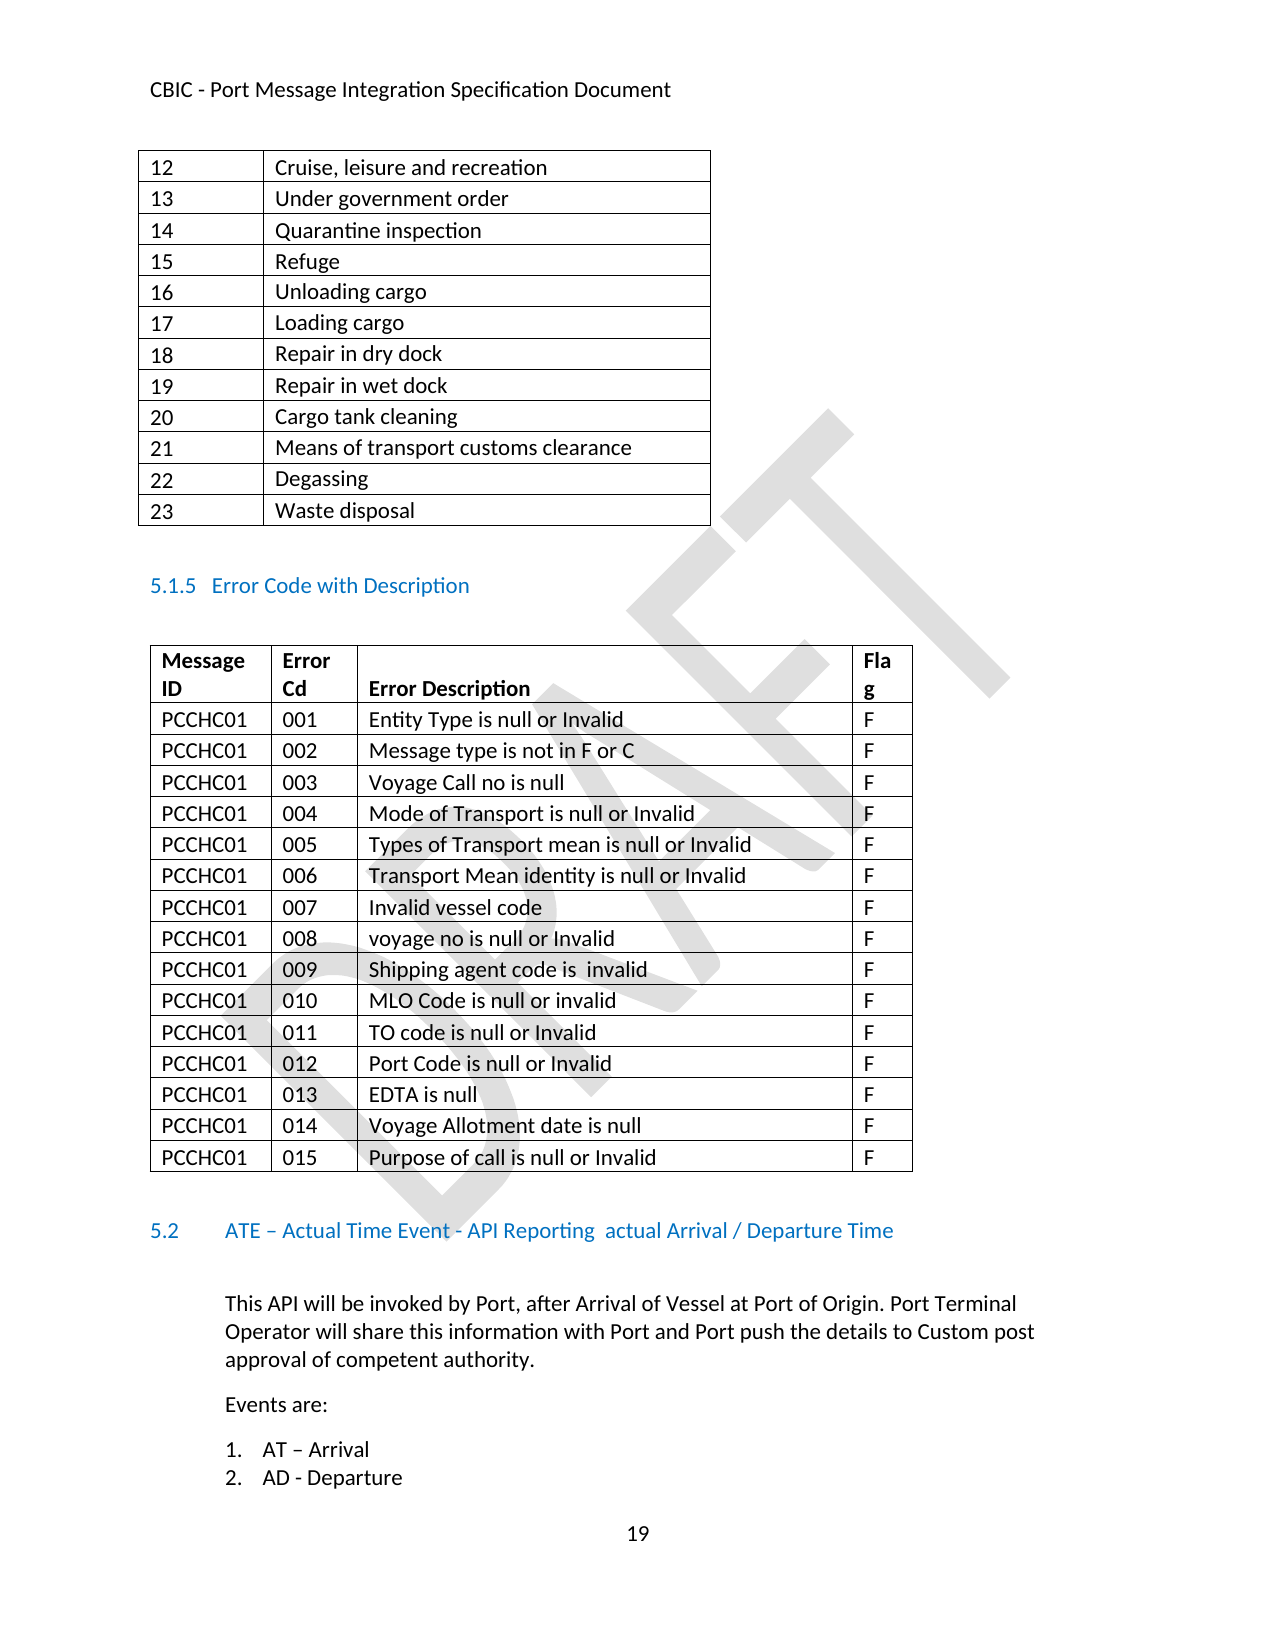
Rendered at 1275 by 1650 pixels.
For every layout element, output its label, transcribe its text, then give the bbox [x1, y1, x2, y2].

table_cell Entity Type is null or Invalid [358, 703, 852, 733]
table_cell 014 [272, 1110, 357, 1140]
table_cell F [853, 766, 912, 796]
table_cell Under government order [264, 182, 710, 212]
table_cell 010 [272, 985, 357, 1015]
table_cell PCCHC01 [151, 891, 271, 921]
table_cell 13 [139, 182, 263, 212]
table_cell 006 [272, 860, 357, 890]
subtitle 5.1.5 Error Code with Description [150, 571, 1125, 599]
table_cell F [853, 1141, 912, 1171]
table_cell voyage no is null or Invalid [358, 922, 852, 952]
table_cell PCCHC01 [151, 1110, 271, 1140]
table_cell 008 [272, 922, 357, 952]
table_cell Shipping agent code is invalid [358, 953, 852, 983]
table_cell Repair in wet dock [264, 370, 710, 400]
table_cell EDTA is null [358, 1078, 852, 1108]
table_cell F [853, 922, 912, 952]
table_header Error Description [358, 646, 852, 702]
table_cell 21 [139, 432, 263, 462]
table_cell F [853, 1047, 912, 1077]
table_cell 15 [139, 245, 263, 275]
table_cell 013 [272, 1078, 357, 1108]
table_cell F [853, 985, 912, 1015]
table_cell PCCHC01 [151, 703, 271, 733]
table_cell 005 [272, 828, 357, 858]
table_cell 015 [272, 1141, 357, 1171]
table_cell Waste disposal [264, 495, 710, 525]
table_cell 20 [139, 401, 263, 431]
list AD - Departure [225, 1463, 1052, 1491]
table_header Error Cd [272, 646, 357, 702]
table_cell F [853, 860, 912, 890]
table_cell Loading cargo [264, 307, 710, 337]
table_cell 011 [272, 1016, 357, 1046]
table_cell F [853, 1016, 912, 1046]
subtitle 5.2 ATE – Actual Time Event - API Reporting actual Arrival / Departure Time [150, 1217, 1125, 1245]
table_cell F [853, 703, 912, 733]
table_cell PCCHC01 [151, 766, 271, 796]
table_cell PCCHC01 [151, 828, 271, 858]
table_cell 19 [139, 370, 263, 400]
table_cell MLO Code is null or invalid [358, 985, 852, 1015]
table_cell Invalid vessel code [358, 891, 852, 921]
table_cell Types of Transport mean is null or Invalid [358, 828, 852, 858]
table_cell PCCHC01 [151, 985, 271, 1015]
table_cell 14 [139, 214, 263, 244]
table_cell Voyage Call no is null [358, 766, 852, 796]
table_cell 002 [272, 735, 357, 765]
table_cell PCCHC01 [151, 1047, 271, 1077]
table_cell Message type is not in F or C [358, 735, 852, 765]
table_cell F [853, 891, 912, 921]
table_cell Transport Mean identity is null or Invalid [358, 860, 852, 890]
table_cell Degassing [264, 464, 710, 494]
text Events are: [225, 1390, 1052, 1418]
table_cell 009 [272, 953, 357, 983]
table_cell F [853, 1110, 912, 1140]
table_cell PCCHC01 [151, 735, 271, 765]
table_cell F [853, 953, 912, 983]
table_cell PCCHC01 [151, 1078, 271, 1108]
table_cell 22 [139, 464, 263, 494]
table_cell F [853, 735, 912, 765]
table_cell Cargo tank cleaning [264, 401, 710, 431]
table_cell Mode of Transport is null or Invalid [358, 797, 852, 827]
table_cell Quarantine inspection [264, 214, 710, 244]
table_cell PCCHC01 [151, 953, 271, 983]
table_cell PCCHC01 [151, 922, 271, 952]
table_cell Cruise, leisure and recreation [264, 151, 710, 181]
table_cell Purpose of call is null or Invalid [358, 1141, 852, 1171]
table_cell 007 [272, 891, 357, 921]
table_cell 12 [139, 151, 263, 181]
table_cell Port Code is null or Invalid [358, 1047, 852, 1077]
table_cell PCCHC01 [151, 1016, 271, 1046]
table_cell 16 [139, 276, 263, 306]
table_header Flag [853, 646, 912, 702]
table_cell 012 [272, 1047, 357, 1077]
table_cell Voyage Allotment date is null [358, 1110, 852, 1140]
table_cell PCCHC01 [151, 797, 271, 827]
table_cell Refuge [264, 245, 710, 275]
table_cell 003 [272, 766, 357, 796]
table_cell PCCHC01 [151, 860, 271, 890]
text This API will be invoked by Port, after Arrival of Vessel at Port of Origin. Port Terminal Operator will share this information with Port and Port push the details to Custom post approval of competent authority. [225, 1289, 1052, 1373]
list AT – Arrival [225, 1435, 1052, 1463]
table_cell 18 [139, 339, 263, 369]
table_cell PCCHC01 [151, 1141, 271, 1171]
table_cell TO code is null or Invalid [358, 1016, 852, 1046]
table_cell F [853, 828, 912, 858]
table_cell F [853, 1078, 912, 1108]
table_cell 17 [139, 307, 263, 337]
table_cell Means of transport customs clearance [264, 432, 710, 462]
table_header Message ID [151, 646, 271, 702]
table_cell 23 [139, 495, 263, 525]
table_cell 004 [272, 797, 357, 827]
table_cell 001 [272, 703, 357, 733]
table_cell F [853, 797, 912, 827]
table_cell Repair in dry dock [264, 339, 710, 369]
table_cell Unloading cargo [264, 276, 710, 306]
